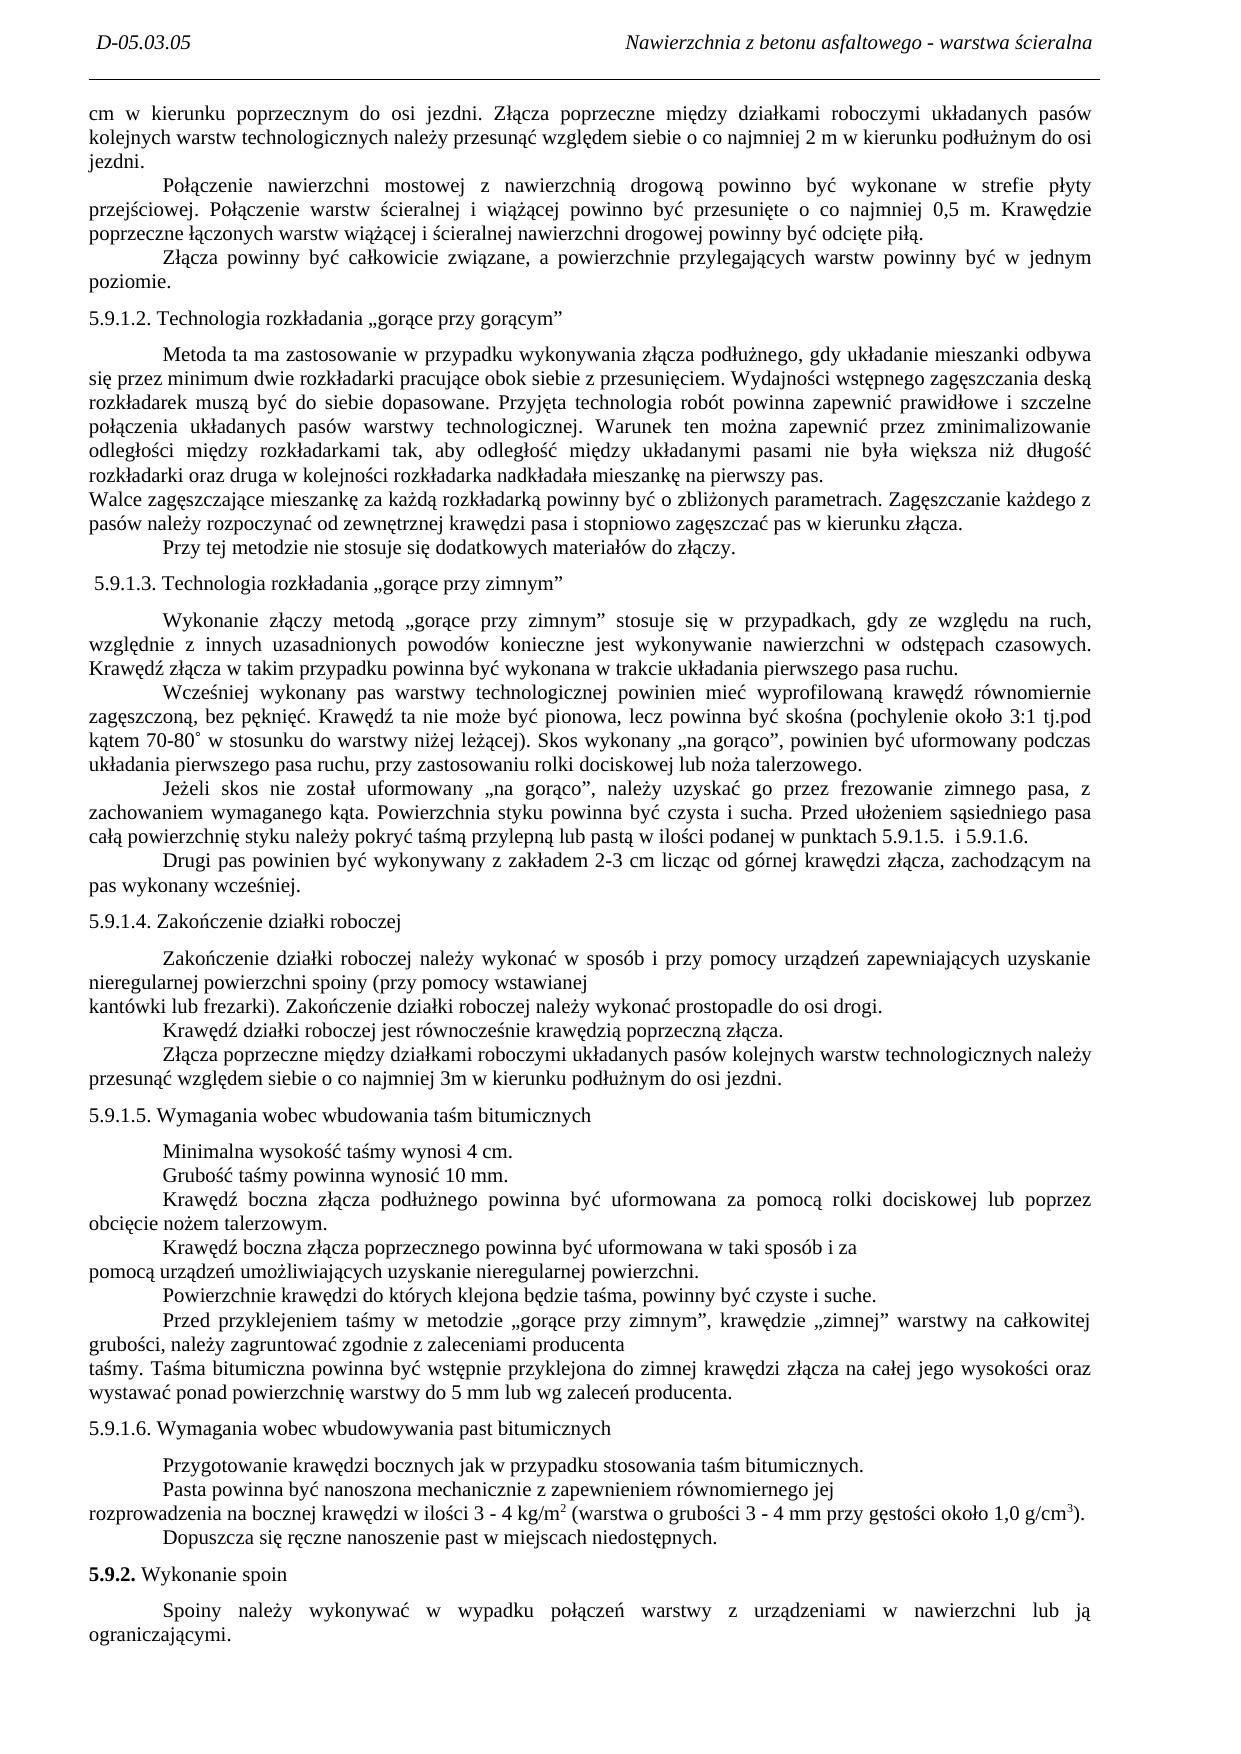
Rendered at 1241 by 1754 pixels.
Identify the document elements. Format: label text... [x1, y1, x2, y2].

text 5.9.1.2. Technologia rozkładania „gorące przy gorącym” [89, 306, 1092, 330]
text Grubość taśmy powinna wynosić 10 mm. [89, 1163, 1092, 1187]
text 5.9.1.5. Wymagania wobec wbudowania taśm bitumicznych [89, 1102, 1092, 1127]
text Pasta powinna być nanoszona mechanicznie z zapewnieniem równomiernego jej [89, 1477, 1092, 1501]
text Zakończenie działki roboczej należy wykonać w sposób i przy pomocy urządzeń zapewniających uzyskanie nieregularnej powierzchni spoiny (przy pomocy wstawianej [89, 946, 1092, 994]
text Złącza poprzeczne między działkami roboczymi układanych pasów kolejnych warstw technologicznych należy przesunąć względem siebie o co najmniej 3m w kierunku podłużnym do osi jezdni. [89, 1042, 1092, 1090]
text Krawędź boczna złącza poprzecznego powinna być uformowana w taki sposób i za [89, 1235, 1092, 1259]
text Powierzchnie krawędzi do których klejona będzie taśma, powinny być czyste i suche. [89, 1283, 1092, 1307]
text Dopuszcza się ręczne nanoszenie past w miejscach niedostępnych. [89, 1525, 1092, 1549]
text Drugi pas powinien być wykonywany z zakładem 2-3 cm licząc od górnej krawędzi złącza, zachodzącym na pas wykonany wcześniej. [89, 848, 1092, 897]
text Przygotowanie krawędzi bocznych jak w przypadku stosowania taśm bitumicznych. [89, 1453, 1092, 1477]
text Przed przyklejeniem taśmy w metodzie „gorące przy zimnym”, krawędzie „zimnej” warstwy na całkowitej grubości, należy zagruntować zgodnie z zaleceniami producenta [89, 1307, 1092, 1356]
text 5.9.1.6. Wymagania wobec wbudowywania past bitumicznych [89, 1416, 1092, 1440]
text kantówki lub frezarki). Zakończenie działki roboczej należy wykonać prostopadle do osi drogi. [89, 994, 1092, 1018]
text Jeżeli skos nie został uformowany „na gorąco”, należy uzyskać go przez frezowanie zimnego pasa, z zachowaniem wymaganego kąta. Powierzchnia styku powinna być czysta i sucha. Przed ułożeniem sąsiedniego pasa całą powierzchnię styku należy pokryć taśmą przylepną lub pastą w ilości podanej w punktach 5.9.1.5. i 5.9.1.6. [89, 776, 1092, 848]
text pomocą urządzeń umożliwiających uzyskanie nieregularnej powierzchni. [89, 1259, 1092, 1283]
text Połączenie nawierzchni mostowej z nawierzchnią drogową powinno być wykonane w strefie płyty przejściowej. Połączenie warstw ścieralnej i wiążącej powinno być przesunięte o co najmniej . Krawędzie poprzeczne łączonych warstw wiążącej i ścieralnej nawierzchni drogowej powinny być odcięte piłą. [89, 173, 1092, 245]
text Złącza powinny być całkowicie związane, a powierzchnie przylegających warstw powinny być w jednym poziomie. [89, 245, 1092, 293]
text 5.9.1.3. Technologia rozkładania „gorące przy zimnym” [89, 571, 1092, 595]
text Krawędź działki roboczej jest równocześnie krawędzią poprzeczną złącza. [89, 1018, 1092, 1042]
text 5.9.2. Wykonanie spoin [89, 1562, 1092, 1586]
text Wcześniej wykonany pas warstwy technologicznej powinien mieć wyprofilowaną krawędź równomiernie zagęszczoną, bez pęknięć. Krawędź ta nie może być pionowa, lecz powinna być skośna (pochylenie około 3:1 tj.pod kątem 70-80˚ w stosunku do warstwy niżej leżącej). Skos wykonany „na gorąco”, powinien być uformowany podczas układania pierwszego pasa ruchu, przy zastosowaniu rolki dociskowej lub noża talerzowego. [89, 680, 1092, 776]
text taśmy. Taśma bitumiczna powinna być wstępnie przyklejona do zimnej krawędzi złącza na całej jego wysokości oraz wystawać ponad powierzchnię warstwy do 5 mm lub wg zaleceń producenta. [89, 1356, 1092, 1404]
text rozprowadzenia na bocznej krawędzi w ilości 3 - 4 kg/m2 (warstwa o grubości 3 - 4 mm przy gęstości około 1,0 g/cm3). [89, 1501, 1092, 1525]
text Wykonanie złączy metodą „gorące przy zimnym” stosuje się w przypadkach, gdy ze względu na ruch, względnie z innych uzasadnionych powodów konieczne jest wykonywanie nawierzchni w odstępach czasowych. Krawędź złącza w takim przypadku powinna być wykonana w trakcie układania pierwszego pasa ruchu. [89, 608, 1092, 680]
text Walce zagęszczające mieszankę za każdą rozkładarką powinny być o zbliżonych parametrach. Zagęszczanie każdego z pasów należy rozpoczynać od zewnętrznej krawędzi pasa i stopniowo zagęszczać pas w kierunku złącza. [89, 487, 1092, 535]
text 5.9.1.4. Zakończenie działki roboczej [89, 909, 1092, 933]
text Przy tej metodzie nie stosuje się dodatkowych materiałów do złączy. [89, 535, 1092, 559]
text Krawędź boczna złącza podłużnego powinna być uformowana za pomocą rolki dociskowej lub poprzez obcięcie nożem talerzowym. [89, 1187, 1092, 1235]
text Minimalna wysokość taśmy wynosi 4 cm. [89, 1139, 1092, 1163]
text Spoiny należy wykonywać w wypadku połączeń warstwy z urządzeniami w nawierzchni lub ją ograniczającymi. [89, 1598, 1092, 1646]
text Metoda ta ma zastosowanie w przypadku wykonywania złącza podłużnego, gdy układanie mieszanki odbywa się przez minimum dwie rozkładarki pracujące obok siebie z przesunięciem. Wydajności wstępnego zagęszczania deską rozkładarek muszą być do siebie dopasowane. Przyjęta technologia robót powinna zapewnić prawidłowe i szczelne połączenia układanych pasów warstwy technologicznej. Warunek ten można zapewnić przez zminimalizowanie odległości między rozkładarkami tak, aby odległość między układanymi pasami nie była większa niż długość rozkładarki oraz druga w kolejności rozkładarka nadkładała mieszankę na pierwszy pas. [89, 342, 1092, 487]
